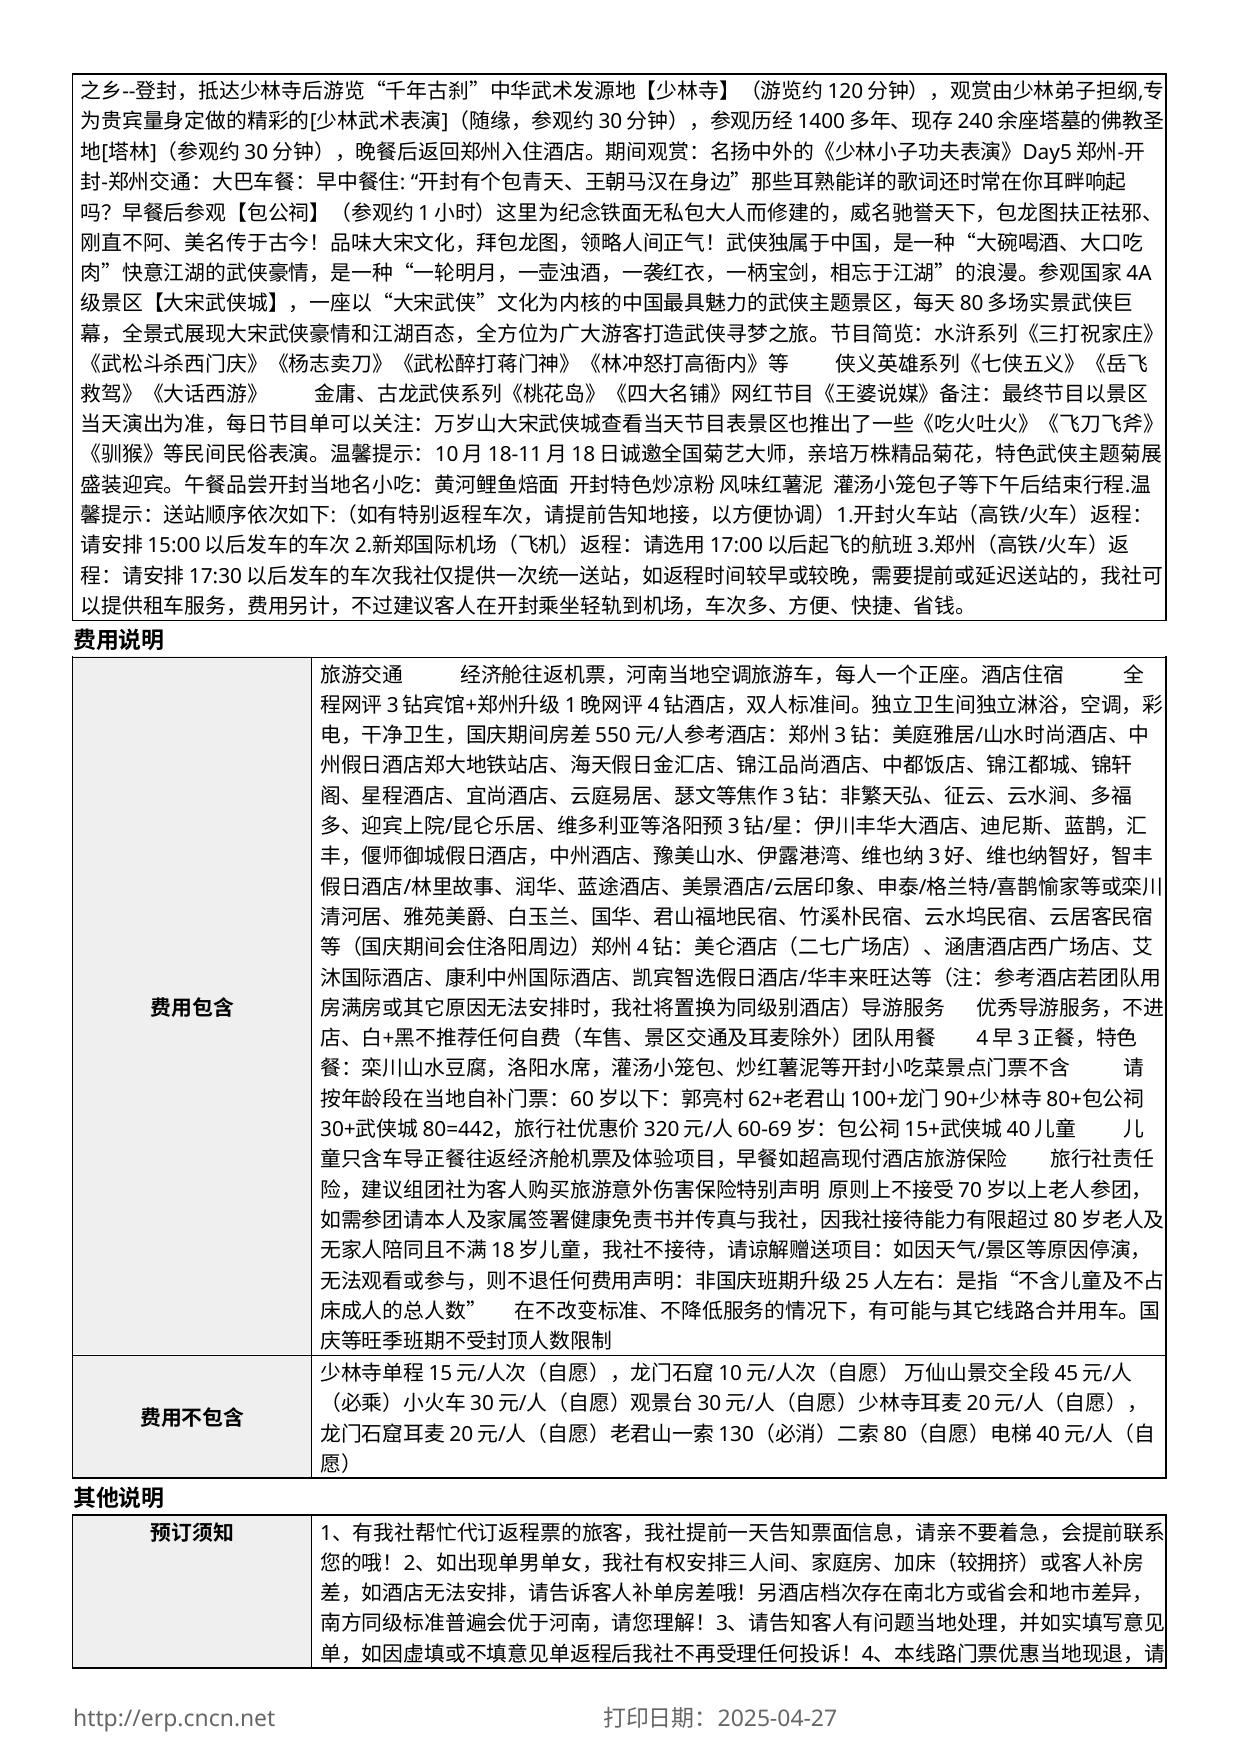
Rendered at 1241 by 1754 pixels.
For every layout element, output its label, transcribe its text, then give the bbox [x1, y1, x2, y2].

table_cell [73, 75, 1165, 619]
table_header 费用包含 [73, 658, 311, 1354]
table_header 旅游交通 经济舱往返机票，河南当地空调旅游车，每人一个正座。 [312, 658, 1165, 1354]
table_cell 少林寺单程15元/人次（自愿），龙门石窟10元/人次（自愿） [312, 1356, 1165, 1477]
table_cell 费用不包含 [73, 1356, 311, 1477]
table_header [312, 1516, 1165, 1667]
table_header 预订须知 [73, 1516, 311, 1667]
text 费用说明 [73, 622, 1167, 655]
text 其他说明 [73, 1480, 1167, 1513]
